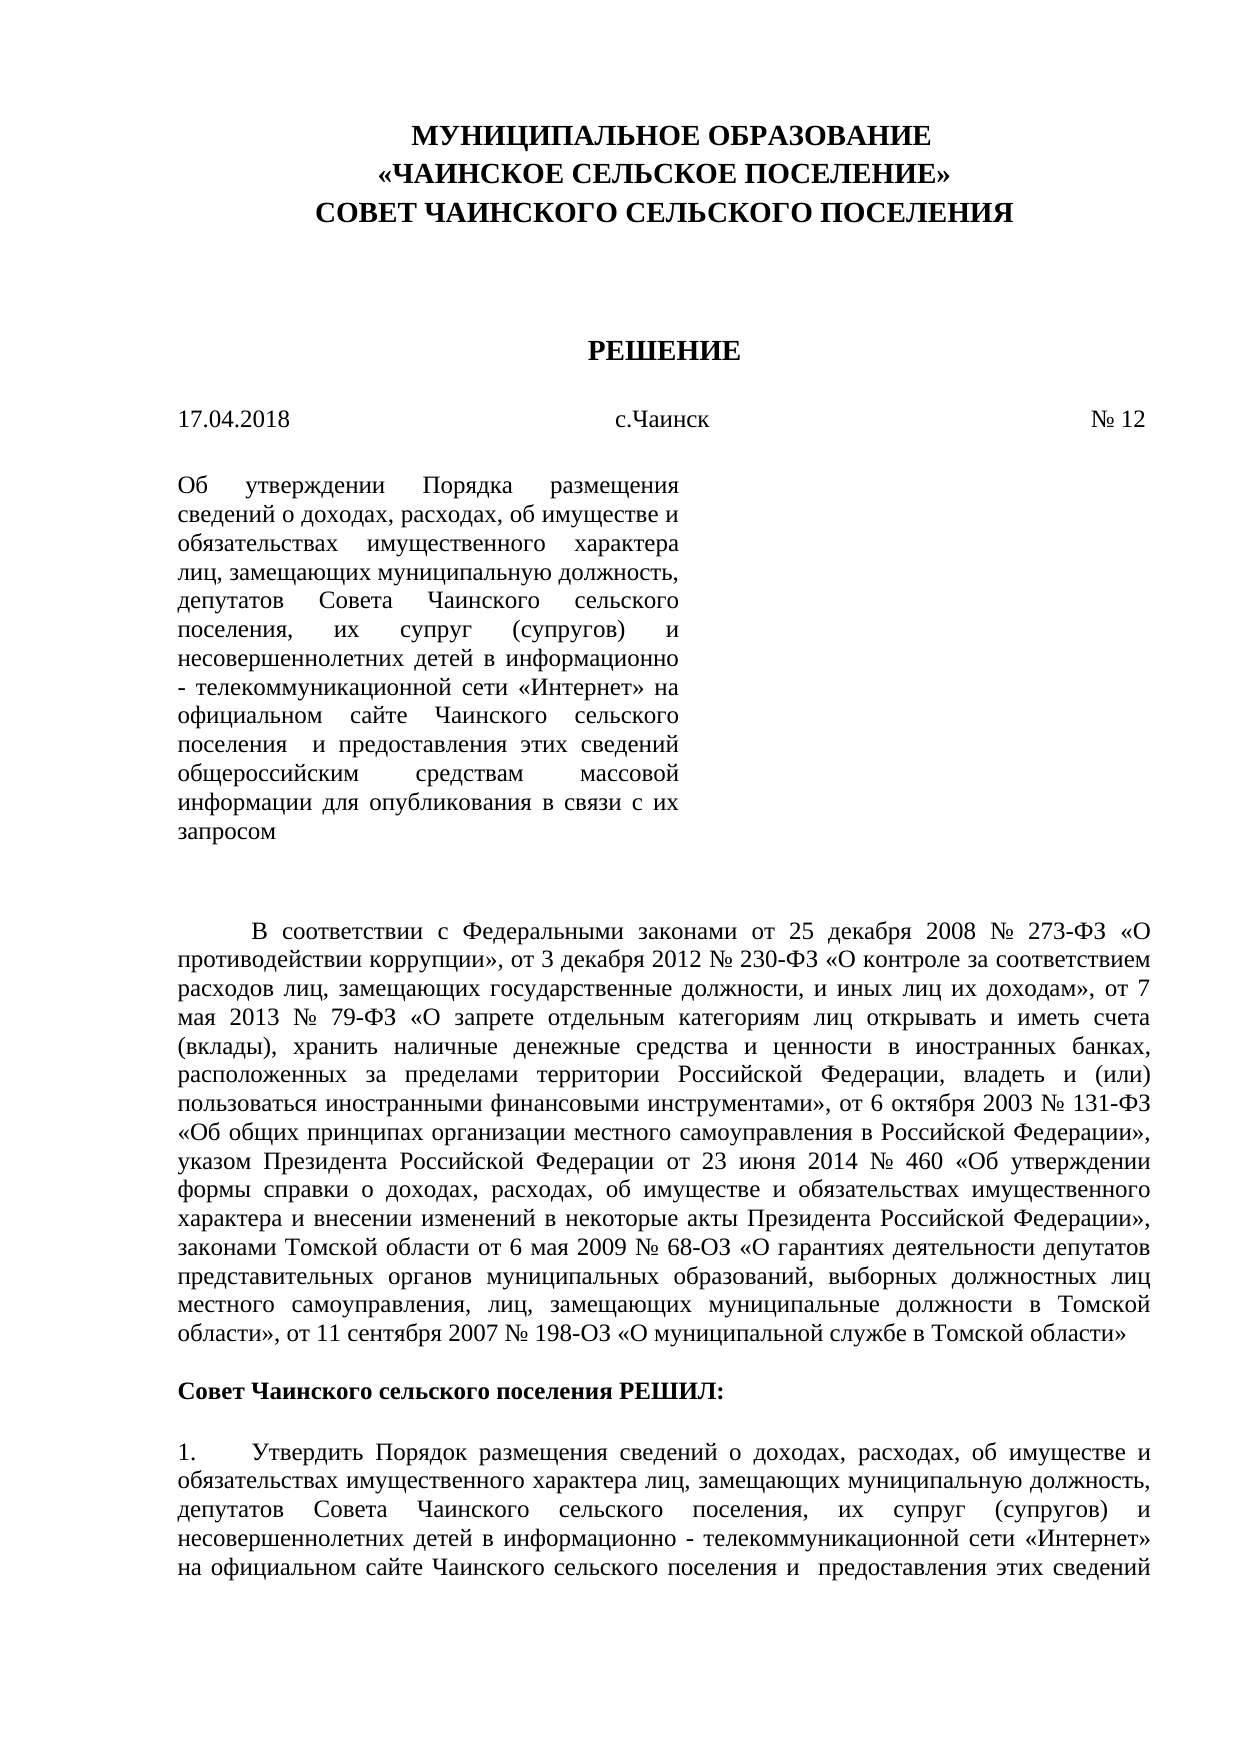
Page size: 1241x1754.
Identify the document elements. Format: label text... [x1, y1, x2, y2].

text Совет Чаинского сельского поселения РЕШИЛ: [177, 1376, 1152, 1404]
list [177, 1437, 1152, 1581]
text «ЧАИНСКОЕ СЕЛЬСКОЕ ПОСЕЛЕНИЕ» [177, 157, 1152, 190]
text В соответствии с Федеральными законами от 25 декабря 2008 № 273-ФЗ «О противодействии коррупции», от 3 декабря 2012 № 230-ФЗ «О контроле за соответствием расходов лиц, замещающих государственные должности, и иных лиц их доходам», от 7 мая 2013 № 79-ФЗ «О запрете отдельным категориям лиц открывать и иметь счета (вклады), хранить наличные денежные средства и ценности в иностранных банках, расположенных за пределами территории Российской Федерации, владеть и (или) пользоваться иностранными финансовыми инструментами», от 6 октября 2003 № 131-ФЗ «Об общих принципах организации местного самоуправления в Российской Федерации», указом Президента Российской Федерации от 23 июня 2014 № 460 «Об утверждении формы справки о доходах, расходах, об имуществе и обязательствах имущественного характера и внесении изменений в некоторые акты Президента Российской Федерации», законами Томской области от 6 мая 2009 № 68-ОЗ «О гарантиях деятельности депутатов представительных органов муниципальных образований, выборных должностных лиц местного самоуправления, лиц, замещающих муниципальные должности в Томской области», от 11 сентября 2007 № 198-ОЗ «О муниципальной службе в Томской области» [177, 916, 1152, 1347]
text МУНИЦИПАЛЬНОЕ ОБРАЗОВАНИЕ [177, 118, 1152, 152]
text 17.04.2018 с.Чаинск № 12 [177, 404, 1152, 433]
text СОВЕТ ЧАИНСКОГО СЕЛЬСКОГО ПОСЕЛЕНИЯ [177, 195, 1152, 229]
table_header Об утверждении Порядка размещения сведений о доходах, расходах, об имуществе и обязательствах имущественного характера лиц, замещающих муниципальную должность, депутатов Совета Чаинского сельского поселения, их супруг (супругов) и несовершеннолетних детей в информационно - телекоммуникационной сети «Интернет» на официальном сайте Чаинского сельского поселения и предоставления этих сведений общероссийским средствам массовой информации для опубликования в связи с их запросом [166, 471, 694, 865]
text РЕШЕНИЕ [177, 333, 1152, 366]
